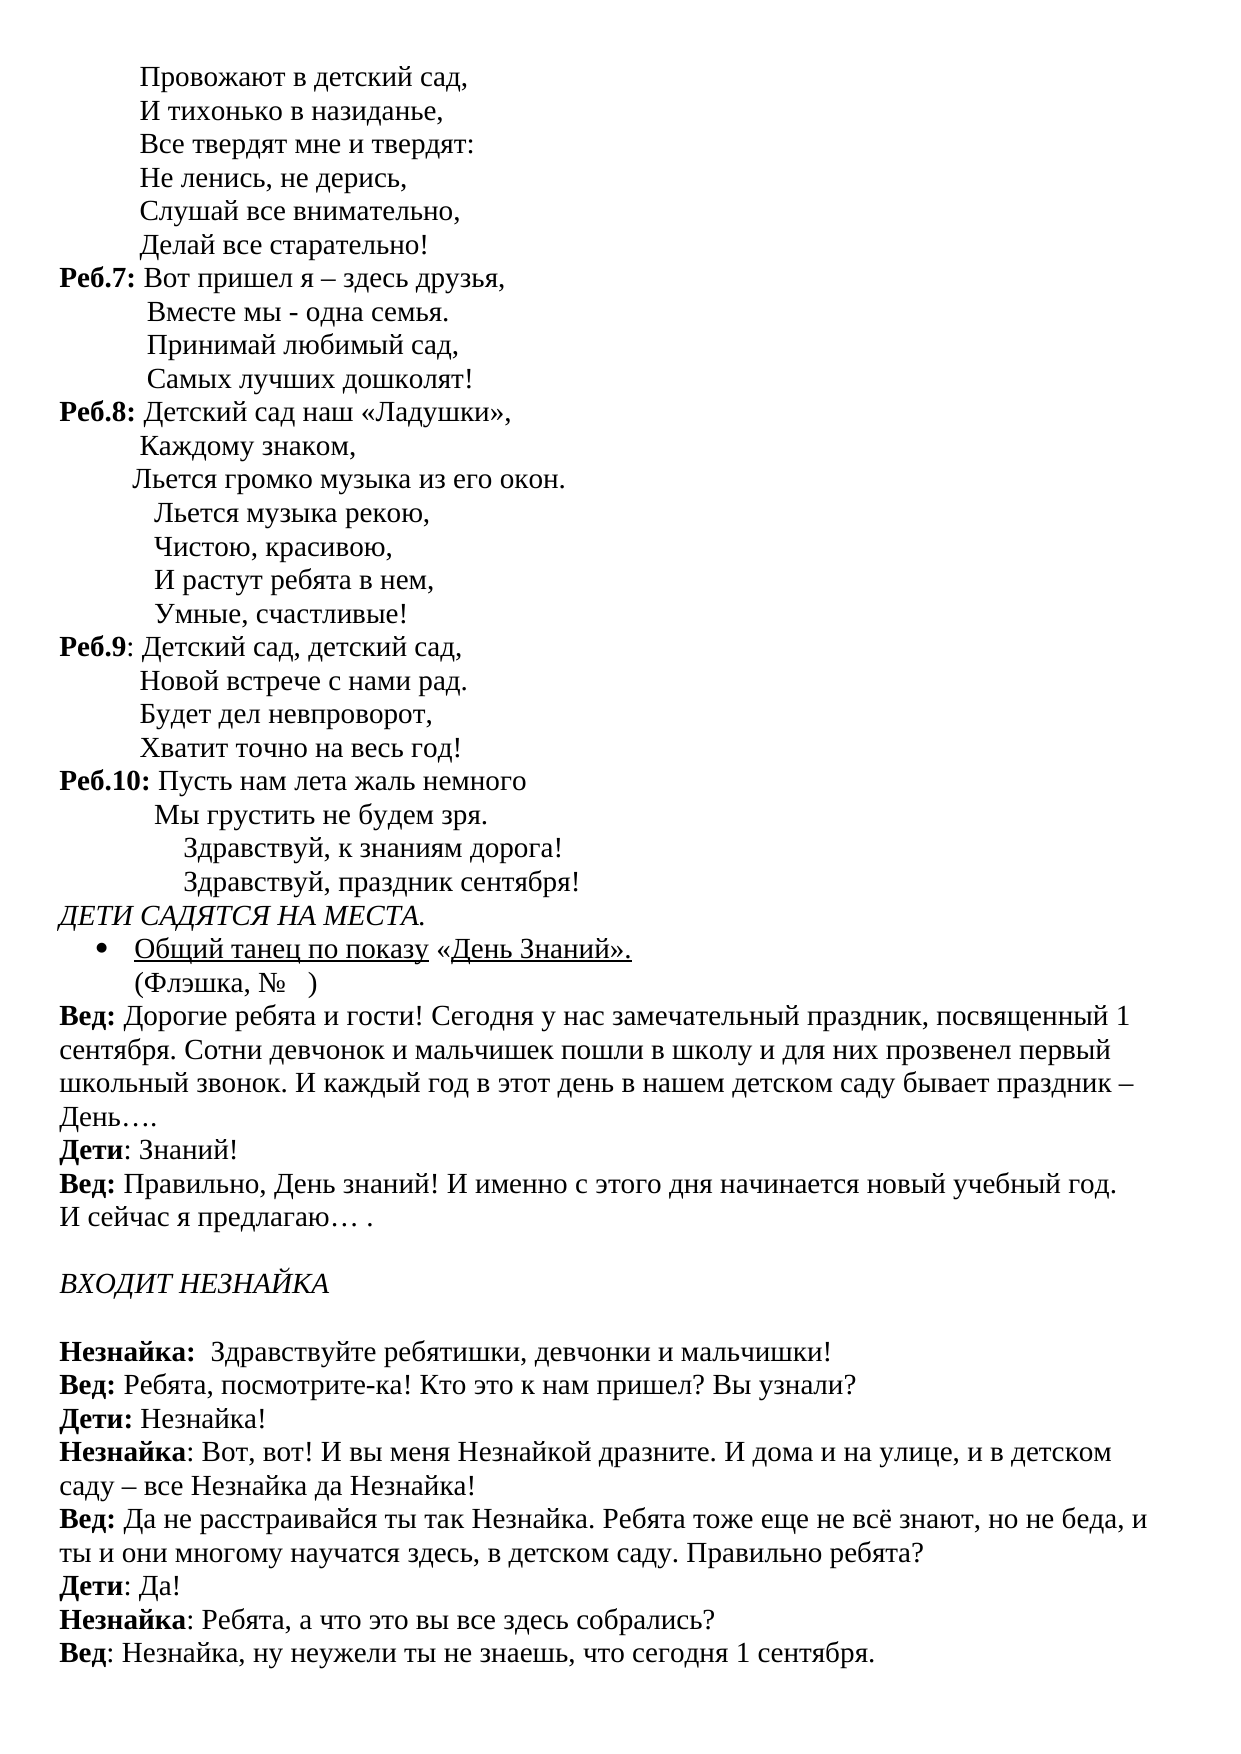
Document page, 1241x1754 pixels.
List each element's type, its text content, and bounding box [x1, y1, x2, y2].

text Здравствуй, к знаниям дорога! [59, 831, 1152, 864]
text Вед: Правильно, День знаний! И именно с этого дня начинается новый учебный год. [59, 1166, 1152, 1199]
text Все твердят мне и твердят: [59, 126, 1152, 160]
text Реб.8: Детский сад наш «Ладушки», [59, 394, 1152, 428]
text Провожают в детский сад, [59, 59, 1152, 93]
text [59, 1267, 1152, 1669]
text Мы грустить не будем зря. [59, 797, 1152, 831]
text Вед: Дорогие ребята и гости! Сегодня у нас замечательный праздник, посвященный 1 сентября. Сотни девчонок и мальчишек пошли в школу и для них прозвенел первый школьный звонок. И каждый год в этот день в нашем детском саду бывает праздник –День…. [59, 998, 1152, 1132]
text Льется музыка рекою, [59, 495, 1152, 529]
text Каждому знаком, [59, 428, 1152, 462]
list Общий танец по показу «День Знаний». [97, 931, 1152, 965]
text Будет дел невпроворот, [59, 696, 1152, 730]
text Чистою, красивою, [59, 529, 1152, 562]
text Самых лучших дошколят! [59, 361, 1152, 394]
text Здравствуй, праздник сентября! [59, 864, 1152, 898]
text Хватит точно на весь год! [59, 730, 1152, 763]
text (Флэшка, № ) [134, 965, 1152, 998]
text Не ленись, не дерись, [59, 160, 1152, 193]
text Реб.9: Детский сад, детский сад, [59, 629, 1152, 663]
text Льется громко музыка из его окон. [59, 462, 1152, 495]
text И растут ребята в нем, [59, 562, 1152, 596]
text Принимай любимый сад, [59, 327, 1152, 361]
text Вместе мы - одна семья. [59, 294, 1152, 327]
text И тихонько в назиданье, [59, 93, 1152, 126]
text И сейчас я предлагаю… . [59, 1199, 1152, 1233]
text Реб.7: Вот пришел я – здесь друзья, [59, 260, 1152, 294]
text Слушай все внимательно, [59, 193, 1152, 227]
text ДЕТИ САДЯТСЯ НА МЕСТА. [59, 898, 1152, 931]
text Реб.10: Пусть нам лета жаль немного [59, 763, 1152, 797]
text Дети: Знаний! [59, 1132, 1152, 1166]
text Новой встрече с нами рад. [59, 663, 1152, 696]
text Делай все старательно! [59, 227, 1152, 260]
text Умные, счастливые! [59, 596, 1152, 629]
